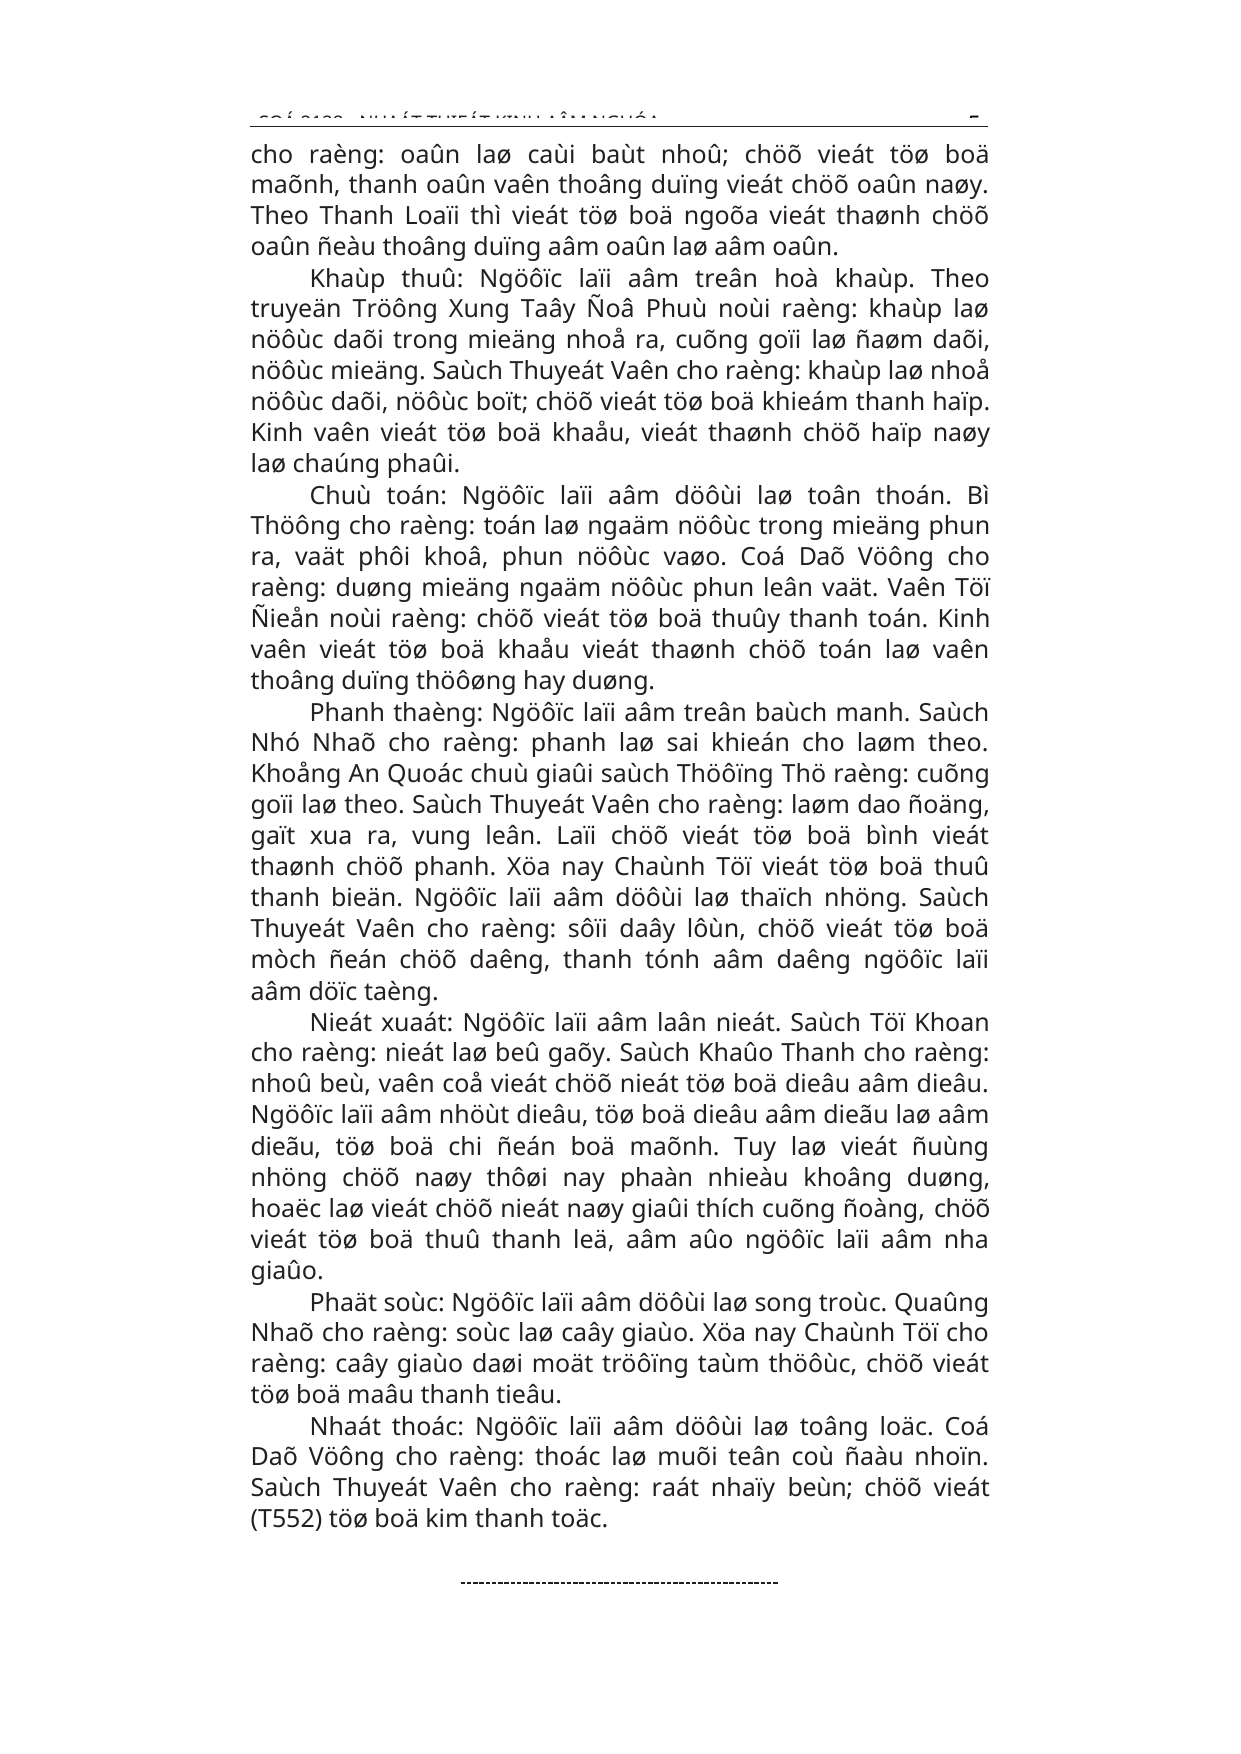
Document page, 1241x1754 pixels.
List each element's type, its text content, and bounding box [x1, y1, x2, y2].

text Phanh thaèng: Ngöôïc laïi aâm treân baùch manh. Saùch Nhó Nhaõ cho raèng: phanh laø sai khieán cho laøm theo. Khoång An Quoác chuù giaûi saùch Thöôïng Thö raèng: cuõng goïi laø theo. Saùch Thuyeát Vaên cho raèng: laøm dao ñoäng, gaït xua ra, vung leân. Laïi chöõ vieát töø boä bình vieát thaønh chöõ phanh. Xöa nay Chaùnh Töï vieát töø boä thuû thanh bieän. Ngöôïc laïi aâm döôùi laø thaïch nhöng. Saùch Thuyeát Vaên cho raèng: sôïi daây lôùn, chöõ vieát töø boä mòch ñeán chöõ daêng, thanh tónh aâm daêng ngöôïc laïi aâm döïc taèng. [250, 697, 990, 1007]
text Nhaát thoác: Ngöôïc laïi aâm döôùi laø toâng loäc. Coá Daõ Vöông cho raèng: thoác laø muõi teân coù ñaàu nhoïn. Saùch Thuyeát Vaên cho raèng: raát nhaïy beùn; chöõ vieát (T552) töø boä kim thanh toäc. [250, 1411, 990, 1534]
text Khaùp thuû: Ngöôïc laïi aâm treân hoà khaùp. Theo truyeän Tröông Xung Taây Ñoâ Phuù noùi raèng: khaùp laø nöôùc daõi trong mieäng nhoå ra, cuõng goïi laø ñaøm daõi, nöôùc mieäng. Saùch Thuyeát Vaên cho raèng: khaùp laø nhoå nöôùc daõi, nöôùc boït; chöõ vieát töø boä khieám thanh haïp. Kinh vaên vieát töø boä khaåu, vieát thaønh chöõ haïp naøy laø chaúng phaûi. [250, 262, 990, 480]
text Phaät soùc: Ngöôïc laïi aâm döôùi laø song troùc. Quaûng Nhaõ cho raèng: soùc laø caây giaùo. Xöa nay Chaùnh Töï cho raèng: caây giaùo daøi moät tröôïng taùm thöôùc, chöõ vieát töø boä maâu thanh tieâu. [250, 1286, 990, 1411]
text Chuù toán: Ngöôïc laïi aâm döôùi laø toân thoán. Bì Thöông cho raèng: toán laø ngaäm nöôùc trong mieäng phun ra, vaät phôi khoâ, phun nöôùc vaøo. Coá Daõ Vöông cho raèng: duøng mieäng ngaäm nöôùc phun leân vaät. Vaên Töï Ñieån noùi raèng: chöõ vieát töø boä thuûy thanh toán. Kinh vaên vieát töø boä khaåu vieát thaønh chöõ toán laø vaên thoâng duïng thöôøng hay duøng. [250, 480, 990, 697]
text Nieát xuaát: Ngöôïc laïi aâm laân nieát. Saùch Töï Khoan cho raèng: nieát laø beû gaõy. Saùch Khaûo Thanh cho raèng: nhoû beù, vaên coå vieát chöõ nieát töø boä dieâu aâm dieâu. Ngöôïc laïi aâm nhöùt dieâu, töø boä dieâu aâm dieãu laø aâm dieãu, töø boä chi ñeán boä maõnh. Tuy laø vieát ñuùng nhöng chöõ naøy thôøi nay phaàn nhieàu khoâng duøng, hoaëc laø vieát chöõ nieát naøy giaûi thích cuõng ñoàng, chöõ vieát töø boä thuû thanh leä, aâm aûo ngöôïc laïi aâm nha giaûo. [250, 1007, 990, 1286]
text cho raèng: oaûn laø caùi baùt nhoû; chöõ vieát töø boä maõnh, thanh oaûn vaên thoâng duïng vieát chöõ oaûn naøy. Theo Thanh Loaïi thì vieát töø boä ngoõa vieát thaønh chöõ oaûn ñeàu thoâng duïng aâm oaûn laø aâm oaûn. [250, 138, 990, 262]
